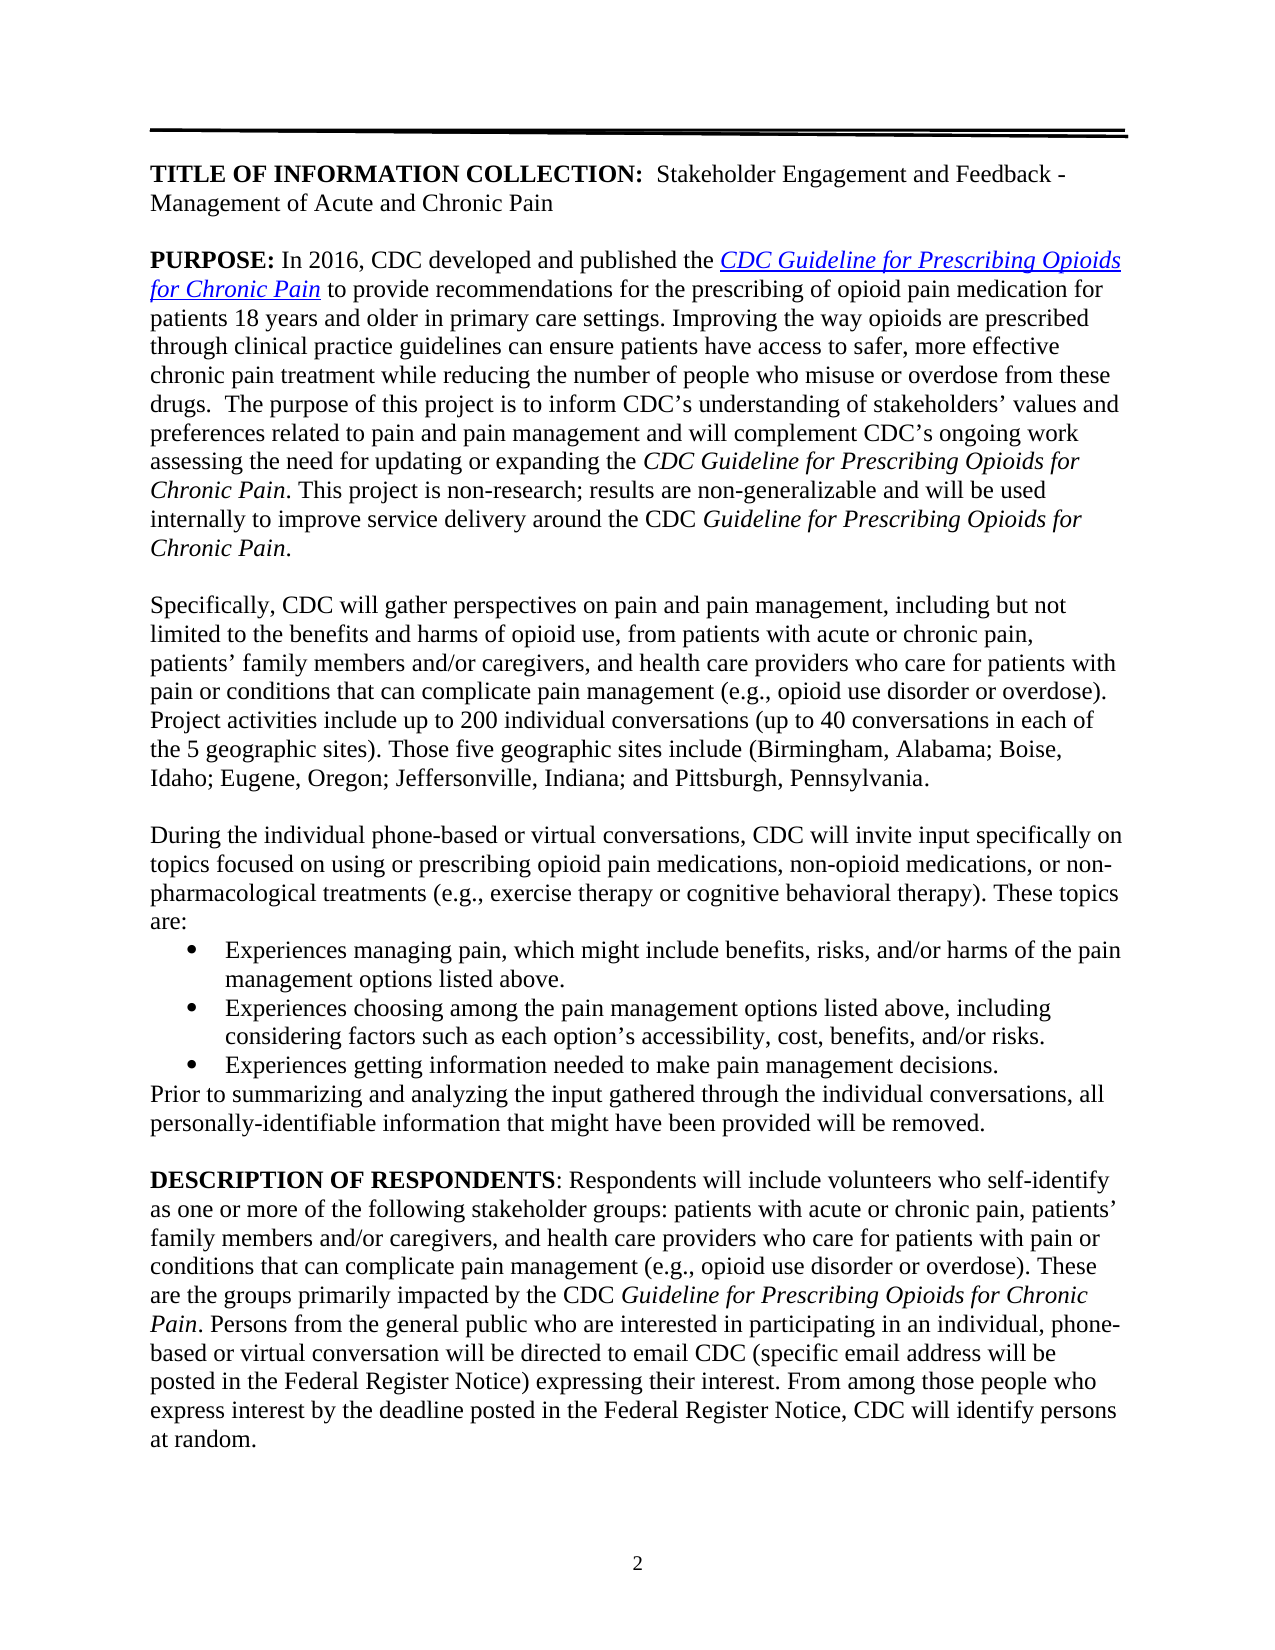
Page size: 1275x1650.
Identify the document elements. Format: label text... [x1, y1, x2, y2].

text TITLE OF INFORMATION COLLECTION: Stakeholder Engagement and Feedback -Management of Acute and Chronic Pain [150, 132, 1125, 216]
text During the individual phone-based or virtual conversations, CDC will invite input specifically on topics focused on using or prescribing opioid pain medications, non-opioid medications, or non-pharmacological treatments (e.g., exercise therapy or cognitive behavioral therapy). These topics are: [150, 820, 1125, 935]
list Experiences choosing among the pain management options listed above, including considering factors such as each option’s accessibility, cost, benefits, and/or risks. [187, 993, 1125, 1050]
list Experiences managing pain, which might include benefits, risks, and/or harms of the pain management options listed above. [187, 935, 1125, 993]
text PURPOSE: In 2016, CDC developed and published the CDC Guideline for Prescribing Opioids for Chronic Pain to provide recommendations for the prescribing of opioid pain medication for patients 18 years and older in primary care settings. Improving the way opioids are prescribed through clinical practice guidelines can ensure patients have access to safer, more effective chronic pain treatment while reducing the number of people who misuse or overdose from these drugs. The purpose of this project is to inform CDC’s understanding of stakeholders’ values and preferences related to pain and pain management and will complement CDC’s ongoing work assessing the need for updating or expanding the CDC Guideline for Prescribing Opioids for Chronic Pain. This project is non-research; results are non-generalizable and will be used internally to improve service delivery around the CDC Guideline for Prescribing Opioids for Chronic Pain. Specifically, CDC will gather perspectives on pain and pain management, including but not limited to the benefits and harms of opioid use, from patients with acute or chronic pain, patients’ family members and/or caregivers, and health care providers who care for patients with pain or conditions that can complicate pain management (e.g., opioid use disorder or overdose). Project activities include up to 200 individual conversations (up to 40 conversations in each of the 5 geographic sites). Those five geographic sites include (Birmingham, Alabama; Boise, Idaho; Eugene, Oregon; Jeffersonville, Indiana; and Pittsburgh, Pennsylvania. [150, 245, 1125, 791]
list Experiences getting information needed to make pain management decisions. [187, 1050, 1125, 1079]
text DESCRIPTION OF RESPONDENTS: Respondents will include volunteers who self-identify as one or more of the following stakeholder groups: patients with acute or chronic pain, patients’ family members and/or caregivers, and health care providers who care for patients with pain or conditions that can complicate pain management (e.g., opioid use disorder or overdose). These are the groups primarily impacted by the CDC Guideline for Prescribing Opioids for Chronic Pain. Persons from the general public who are interested in participating in an individual, phone-based or virtual conversation will be directed to email CDC (specific email address will be posted in the Federal Register Notice) expressing their interest. From among those people who express interest by the deadline posted in the Federal Register Notice, CDC will identify persons at random. [150, 1165, 1125, 1453]
text Prior to summarizing and analyzing the input gathered through the individual conversations, all personally-identifiable information that might have been provided will be removed. [150, 1079, 1125, 1165]
